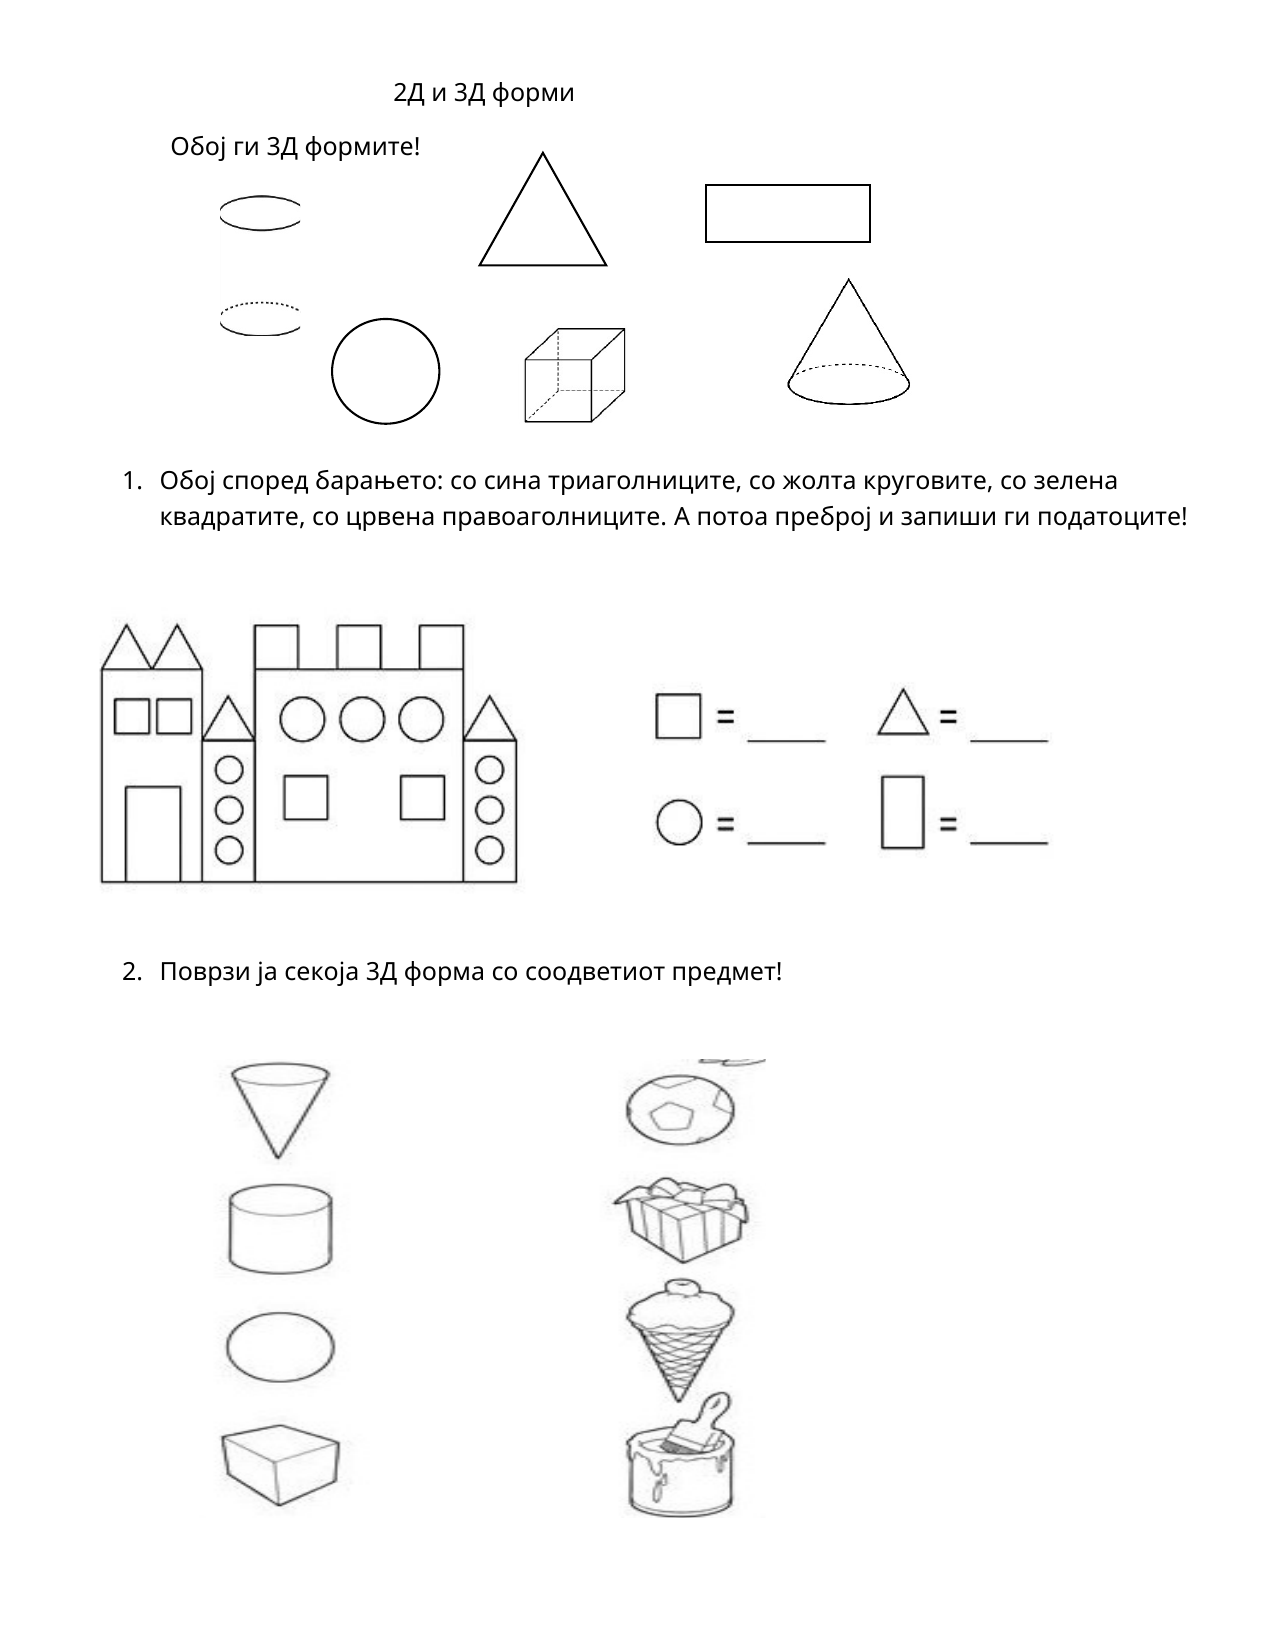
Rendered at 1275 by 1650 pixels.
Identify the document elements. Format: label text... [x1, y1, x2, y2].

picture [615, 670, 1082, 863]
picture [196, 1059, 764, 1514]
picture [507, 314, 636, 434]
list Обој според барањето: со сина триаголниците, со жолта круговите, со зелена квадратите, со црвена правоаголниците. А потоа преброј и запиши ги податоците! [122, 462, 1200, 533]
picture [75, 606, 541, 894]
text Обој ги 3Д формите! [75, 128, 1200, 162]
list Поврзи ја секоја 3Д форма со соодветиот предмет! [122, 953, 1200, 987]
picture [768, 264, 925, 421]
picture [218, 195, 300, 333]
text 2Д и 3Д форми [75, 75, 1200, 109]
